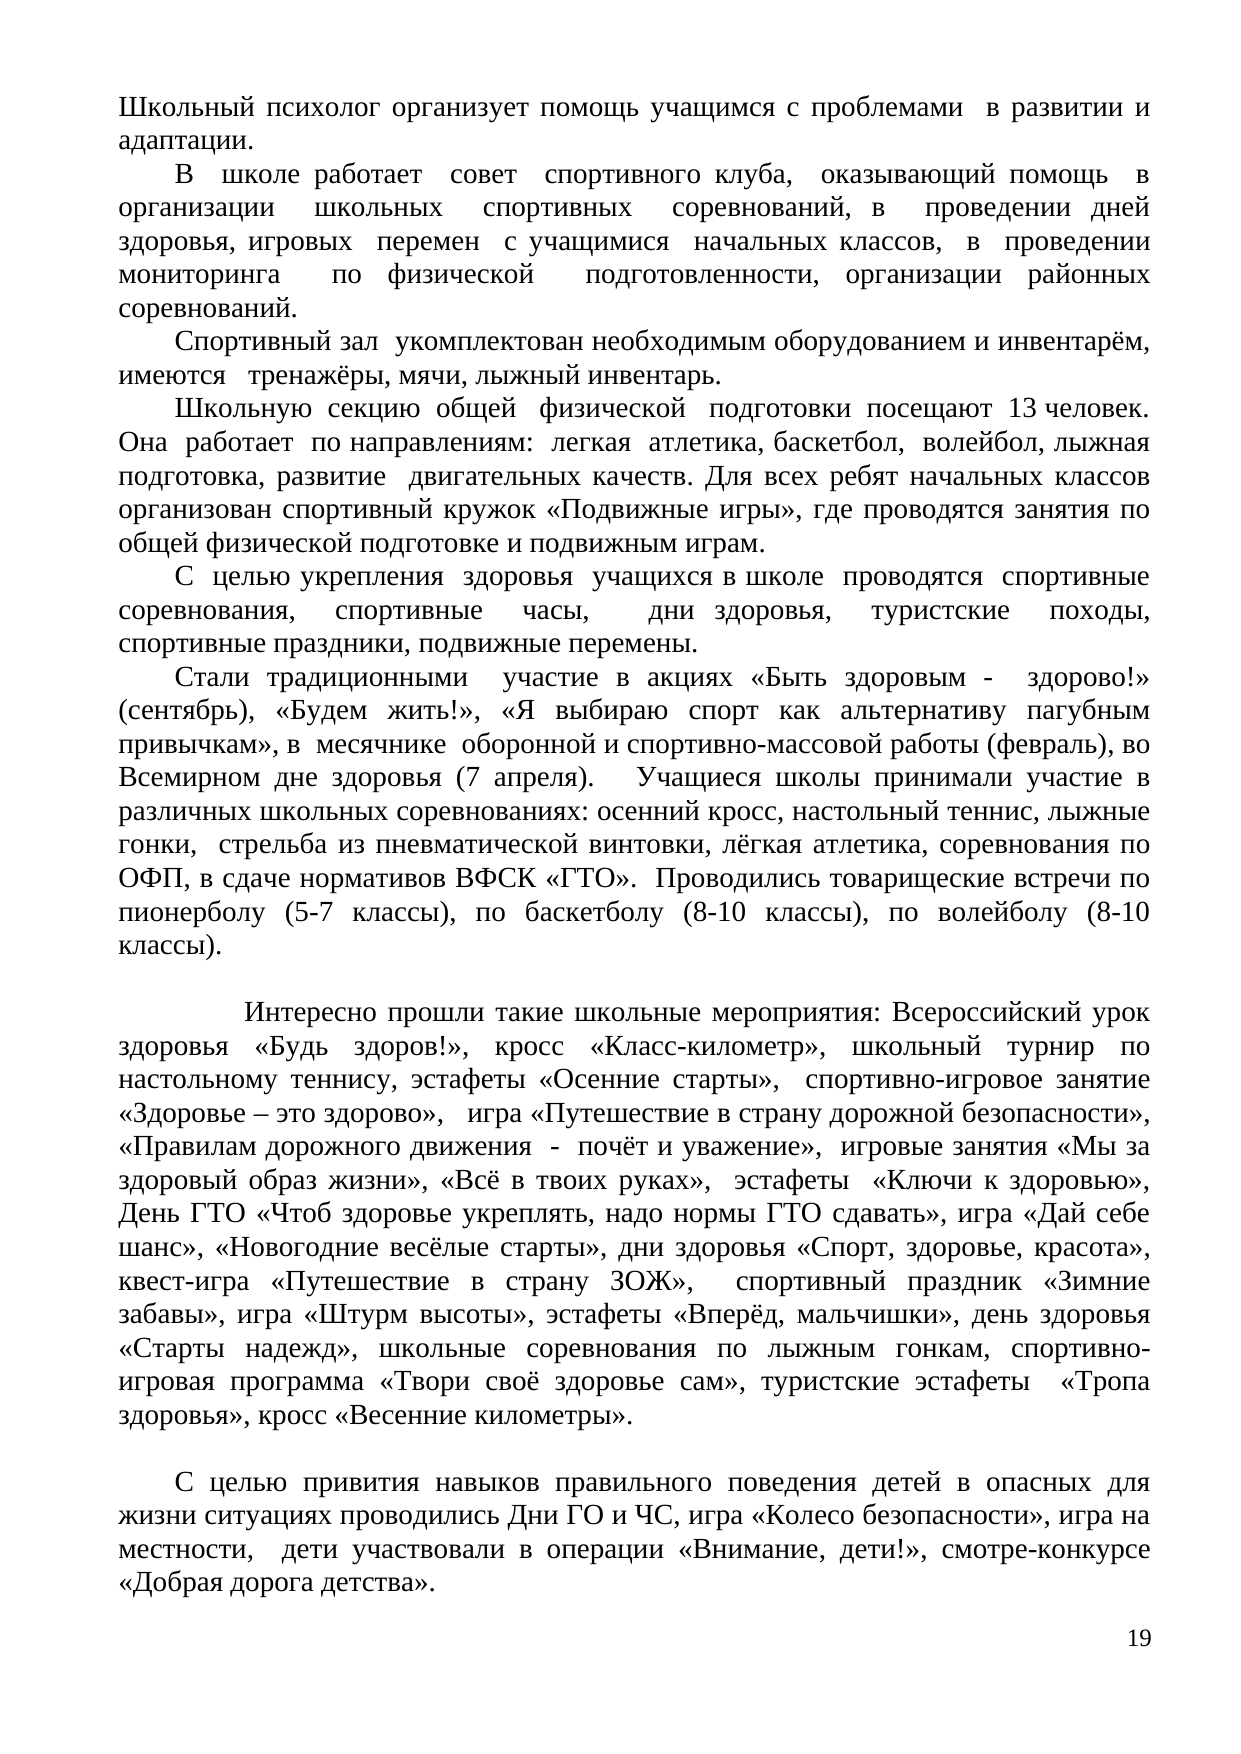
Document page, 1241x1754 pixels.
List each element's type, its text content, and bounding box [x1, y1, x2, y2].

text В школе работает совет спортивного клуба, оказывающий помощь в организации школьных спортивных соревнований, в проведении дней здоровья, игровых перемен с учащимися начальных классов, в проведении мониторинга по физической подготовленности, организации районных соревнований. [118, 156, 1152, 323]
text Стали традиционными участие в акциях «Быть здоровым - здорово!» (сентябрь), «Будем жить!», «Я выбираю спорт как альтернативу пагубным привычкам», в месячнике оборонной и спортивно-массовой работы (февраль), во Всемирном дне здоровья (7 апреля). Учащиеся школы принимали участие в различных школьных соревнованиях: осенний кросс, настольный теннис, лыжные гонки, стрельба из пневматической винтовки, лёгкая атлетика, соревнования по ОФП, в сдаче нормативов ВФСК «ГТО». Проводились товарищеские встречи по пионерболу (5-7 классы), по баскетболу (8-10 классы), по волейболу (8-10 классы). [118, 659, 1152, 961]
text С целью укрепления здоровья учащихся в школе проводятся спортивные соревнования, спортивные часы, дни здоровья, туристские походы, спортивные праздники, подвижные перемены. [118, 558, 1152, 659]
text С целью привития навыков правильного поведения детей в опасных для жизни ситуациях проводились Дни ГО и ЧС, игра «Колесо безопасности», игра на местности, дети участвовали в операции «Внимание, дети!», смотре-конкурсе «Добрая дорога детства». [118, 1464, 1152, 1598]
text Школьную секцию общей физической подготовки посещают 13 человек. Она работает по направлениям: легкая атлетика, баскетбол, волейбол, лыжная подготовка, развитие двигательных качеств. Для всех ребят начальных классов организован спортивный кружок «Подвижные игры», где проводятся занятия по общей физической подготовке и подвижным играм. [118, 391, 1152, 558]
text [118, 89, 1152, 156]
text Спортивный зал укомплектован необходимым оборудованием и инвентарём, имеются тренажёры, мячи, лыжный инвентарь. [118, 323, 1152, 391]
text Интересно прошли такие школьные мероприятия: Всероссийский урок здоровья «Будь здоров!», кросс «Класс-километр», школьный турнир по настольному теннису, эстафеты «Осенние старты», спортивно-игровое занятие «Здоровье – это здорово», игра «Путешествие в страну дорожной безопасности», «Правилам дорожного движения - почёт и уважение», игровые занятия «Мы за здоровый образ жизни», «Всё в твоих руках», эстафеты «Ключи к здоровью», День ГТО «Чтоб здоровье укреплять, надо нормы ГТО сдавать», игра «Дай себе шанс», «Новогодние весёлые старты», дни здоровья «Спорт, здоровье, красота», квест-игра «Путешествие в страну ЗОЖ», спортивный праздник «Зимние забавы», игра «Штурм высоты», эстафеты «Вперёд, мальчишки», день здоровья «Старты надежд», школьные соревнования по лыжным гонкам, спортивно-игровая программа «Твори своё здоровье сам», туристские эстафеты «Тропа здоровья», кросс «Весенние километры». [118, 994, 1152, 1430]
